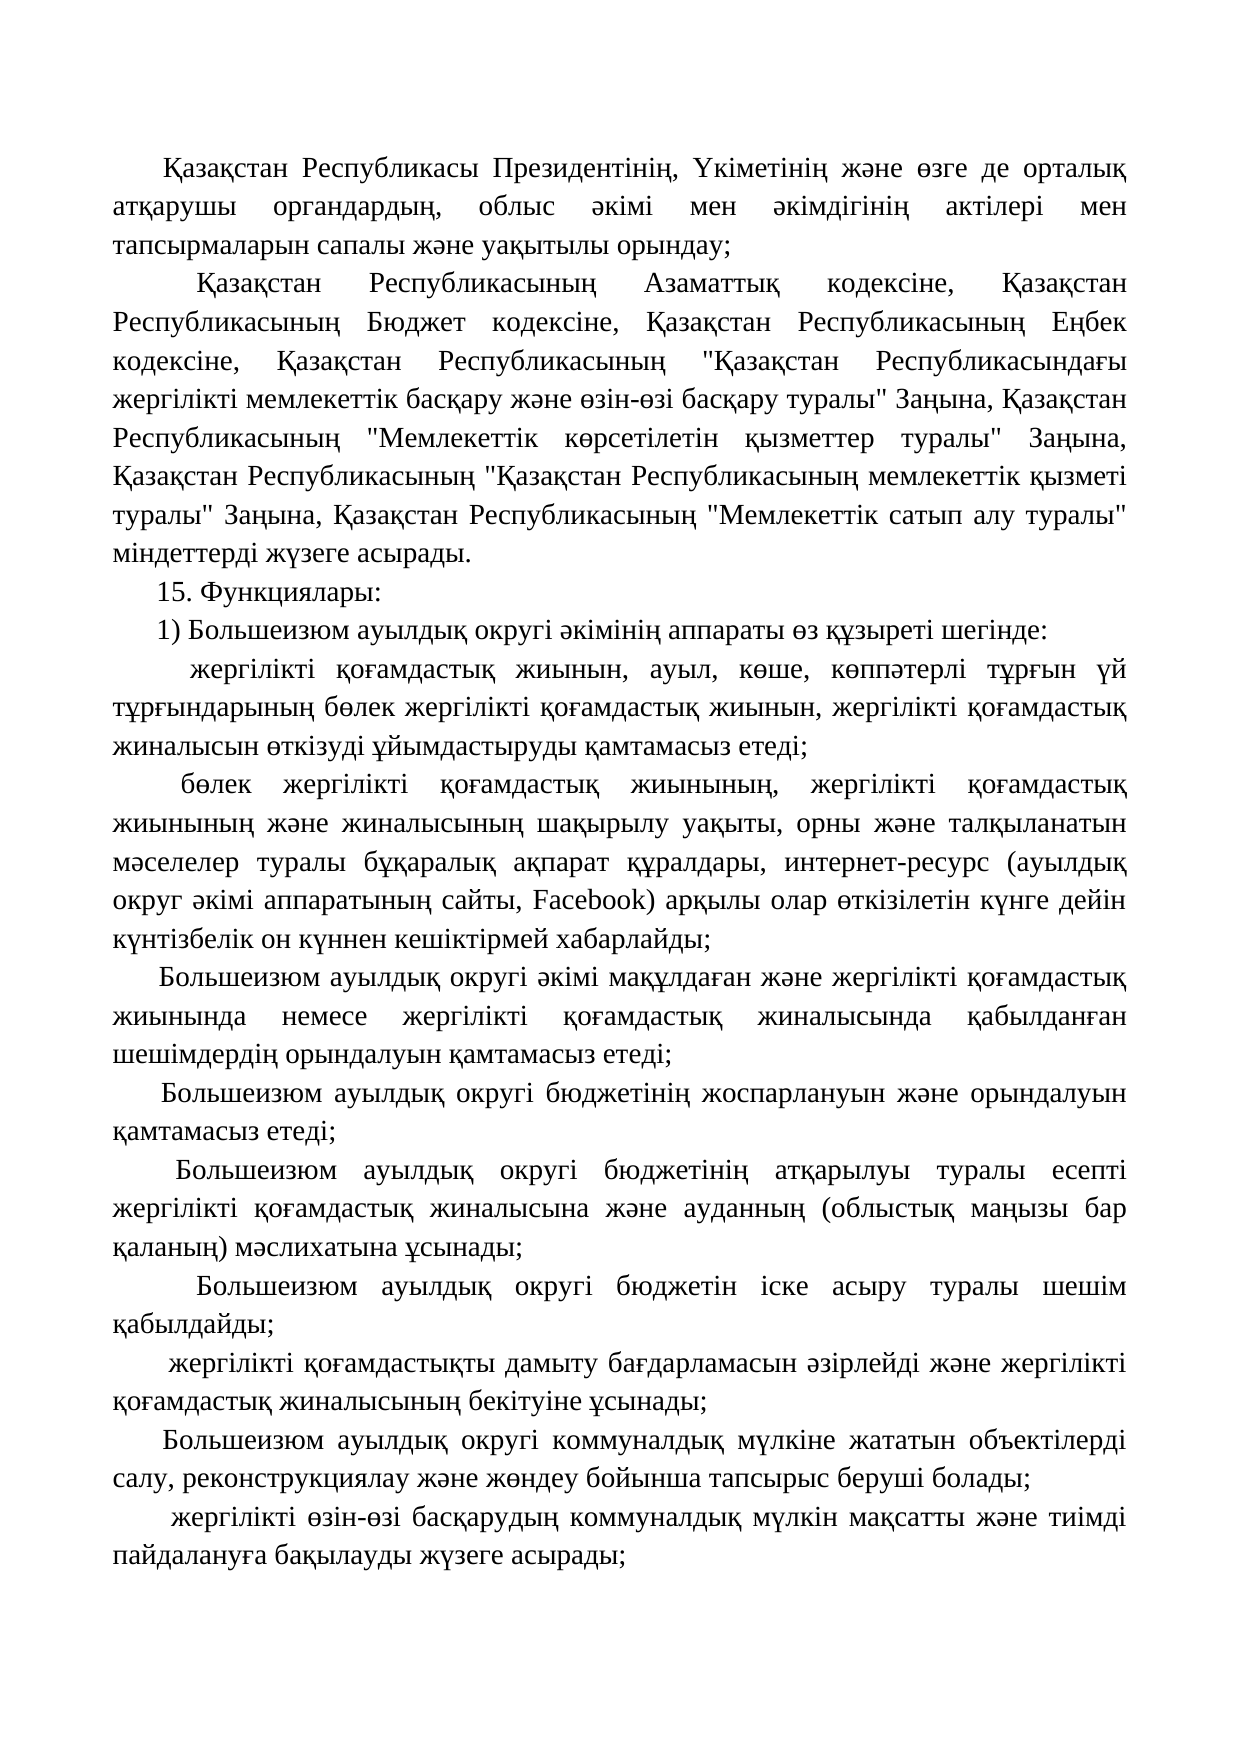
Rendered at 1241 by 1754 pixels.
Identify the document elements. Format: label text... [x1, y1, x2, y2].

text Большеизюм ауылдық округі әкімі мақұлдаған және жергілікті қоғамдастық жиынында немесе жергілікті қоғамдастық жиналысында қабылданған шешімдердің орындалуын қамтамасыз етеді; [112, 959, 1128, 1070]
text Большеизюм ауылдық округі коммуналдық мүлкіне жататын объектілерді салу, реконструкциялау және жөндеу бойынша тапсырыс беруші болады; [112, 1422, 1128, 1494]
text жергілікті өзін-өзі басқарудың коммуналдық мүлкін мақсатты және тиімді пайдалануға бақылауды жүзеге асырады; [112, 1499, 1128, 1571]
text Қазақстан Республикасы Президентінің, Үкіметінің және өзге де орталық атқарушы органдардың, облыс әкімі мен әкімдігінің актілері мен тапсырмаларын сапалы және уақытылы орындау; [112, 150, 1128, 261]
text Большеизюм ауылдық округі бюджетінің атқарылуы туралы есепті жергілікті қоғамдастық жиналысына және ауданның (облыстық маңызы бар қаланың) мәслихатына ұсынады; [112, 1152, 1128, 1263]
text Большеизюм ауылдық округі бюджетінің жоспарлануын және орындалуын қамтамасыз етеді; [112, 1075, 1128, 1147]
text жергілікті қоғамдастық жиынын, ауыл, көше, көппәтерлі тұрғын үй тұрғындарының бөлек жергілікті қоғамдастық жиынын, жергілікті қоғамдастық жиналысын өткізуді ұйымдастыруды қамтамасыз етеді; [112, 651, 1128, 762]
text Қазақстан Республикасының Азаматтық кодексіне, Қазақстан Республикасының Бюджет кодексіне, Қазақстан Республикасының Еңбек кодексіне, Қазақстан Республикасының "Қазақстан Республикасындағы жергілікті мемлекеттік басқару және өзін-өзі басқару туралы" Заңына, Қазақстан Республикасының "Мемлекеттік көрсетілетін қызметтер туралы" Заңына, Қазақстан Республикасының "Қазақстан Республикасының мемлекеттік қызметі туралы" Заңына, Қазақстан Республикасының "Мемлекеттік сатып алу туралы" міндеттерді жүзеге асырады. [112, 266, 1128, 569]
text бөлек жергілікті қоғамдастық жиынының, жергілікті қоғамдастық жиынының және жиналысының шақырылу уақыты, орны және талқыланатын мәселелер туралы бұқаралық ақпарат құралдары, интернет-ресурс (ауылдық округ әкімі аппаратының сайты, Facebook) арқылы олар өткізілетін күнге дейін күнтізбелік он күннен кешіктірмей хабарлайды; [112, 767, 1128, 954]
text 15. Функциялары: [112, 574, 1128, 607]
text жергілікті қоғамдастықты дамыту бағдарламасын әзірлейді және жергілікті қоғамдастық жиналысының бекітуіне ұсынады; [112, 1345, 1128, 1417]
text 1) Большеизюм ауылдық округі әкімінің аппараты өз құзыреті шегінде: [112, 612, 1128, 646]
text Большеизюм ауылдық округі бюджетін іске асыру туралы шешім қабылдайды; [112, 1268, 1128, 1340]
